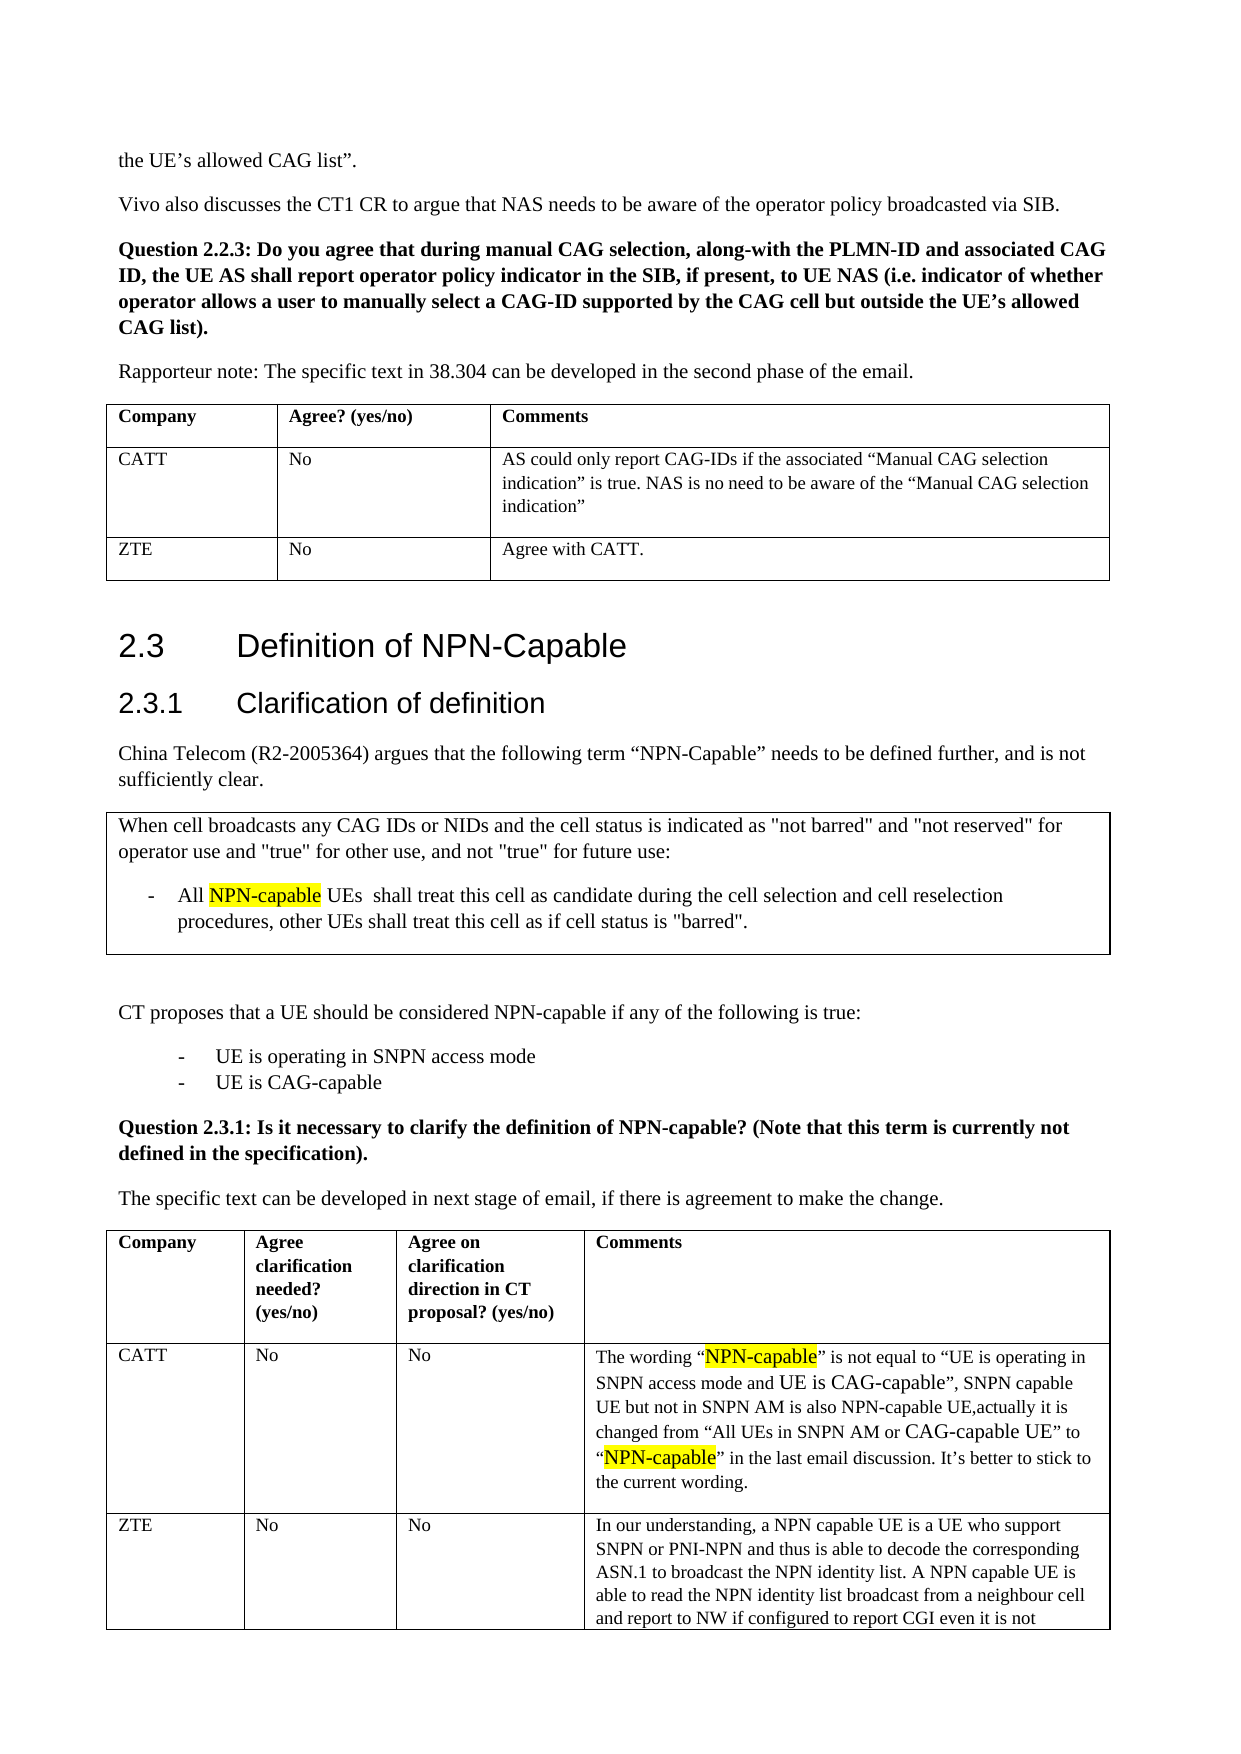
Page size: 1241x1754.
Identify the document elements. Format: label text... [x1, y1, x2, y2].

table_header Agree on clarification direction in CT proposal? (yes/no) [397, 1231, 584, 1343]
table_cell ZTE [107, 1514, 244, 1629]
list UE is operating in SNPN access mode [178, 1044, 1122, 1068]
table_cell AS could only report CAG-IDs if the associated “Manual CAG selection indication” is true. NAS is no need to be aware of the “Manual CAG selection indication” [491, 448, 1109, 537]
text CT proposes that a UE should be considered NPN-capable if any of the following is true: [118, 1000, 1122, 1024]
table_cell No [245, 1514, 396, 1629]
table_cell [585, 1514, 1109, 1629]
table_header Agree clarification needed? (yes/no) [245, 1231, 396, 1343]
text Question 2.2.3: Do you agree that during manual CAG selection, along-with the PLMN-ID and associated CAG ID, the UE AS shall report operator policy indicator in the SIB, if present, to UE NAS (i.e. indicator of whether operator allows a user to manually select a CAG-ID supported by the CAG cell but outside the UE’s allowed CAG list). [118, 237, 1122, 339]
table_cell No [245, 1344, 396, 1513]
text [118, 147, 1122, 172]
table_cell Agree with CATT. [491, 538, 1109, 580]
text Question 2.3.1: Is it necessary to clarify the definition of NPN-capable? (Note that this term is currently not defined in the specification). [118, 1115, 1122, 1165]
table_cell No [397, 1344, 584, 1513]
subtitle 2.3.1 Clarification of definition [118, 686, 1122, 720]
table_header Company [107, 405, 277, 447]
table_cell CATT [107, 1344, 244, 1513]
table_cell No [278, 538, 490, 580]
table_cell The wording “NPN-capable” is not equal to “UE is operating in SNPN access mode and UE is CAG-capable”, SNPN capable UE but not in SNPN AM is also NPN-capable UE,actually it is changed from “All UEs in SNPN AM or CAG-capable UE” to “NPN-capable” in the last email discussion. It’s better to stick to the current wording. [585, 1344, 1109, 1513]
table_cell No [397, 1514, 584, 1629]
list UE is CAG-capable [178, 1070, 1122, 1094]
table_cell CATT [107, 448, 277, 537]
table_header Comments [491, 405, 1109, 447]
text Vivo also discusses the CT1 CR to argue that NAS needs to be aware of the operator policy broadcasted via SIB. [118, 192, 1122, 216]
table_header Comments [585, 1231, 1109, 1343]
text China Telecom (R2-2005364) argues that the following term “NPN-Capable” needs to be defined further, and is not sufficiently clear. [118, 741, 1122, 791]
table_cell No [278, 448, 490, 537]
table_header When cell broadcasts any CAG IDs or NIDs and the cell status is indicated as "not barred" and "not reserved" for operator use and "true" for other use, and not "true" for future use: - All NPN-capable UEs shall treat this cell as candidate during the cell selection and cell reselection procedures, other UEs shall treat this cell as if cell status is "barred". [107, 813, 1109, 954]
table_header Agree? (yes/no) [278, 405, 490, 447]
text The specific text can be developed in next stage of email, if there is agreement to make the change. [118, 1186, 1122, 1210]
table_cell ZTE [107, 538, 277, 580]
text Rapporteur note: The specific text in 38.304 can be developed in the second phase of the email. [118, 359, 1122, 383]
table_header Company [107, 1231, 244, 1343]
subtitle 2.3 Definition of NPN-Capable [118, 626, 1122, 664]
